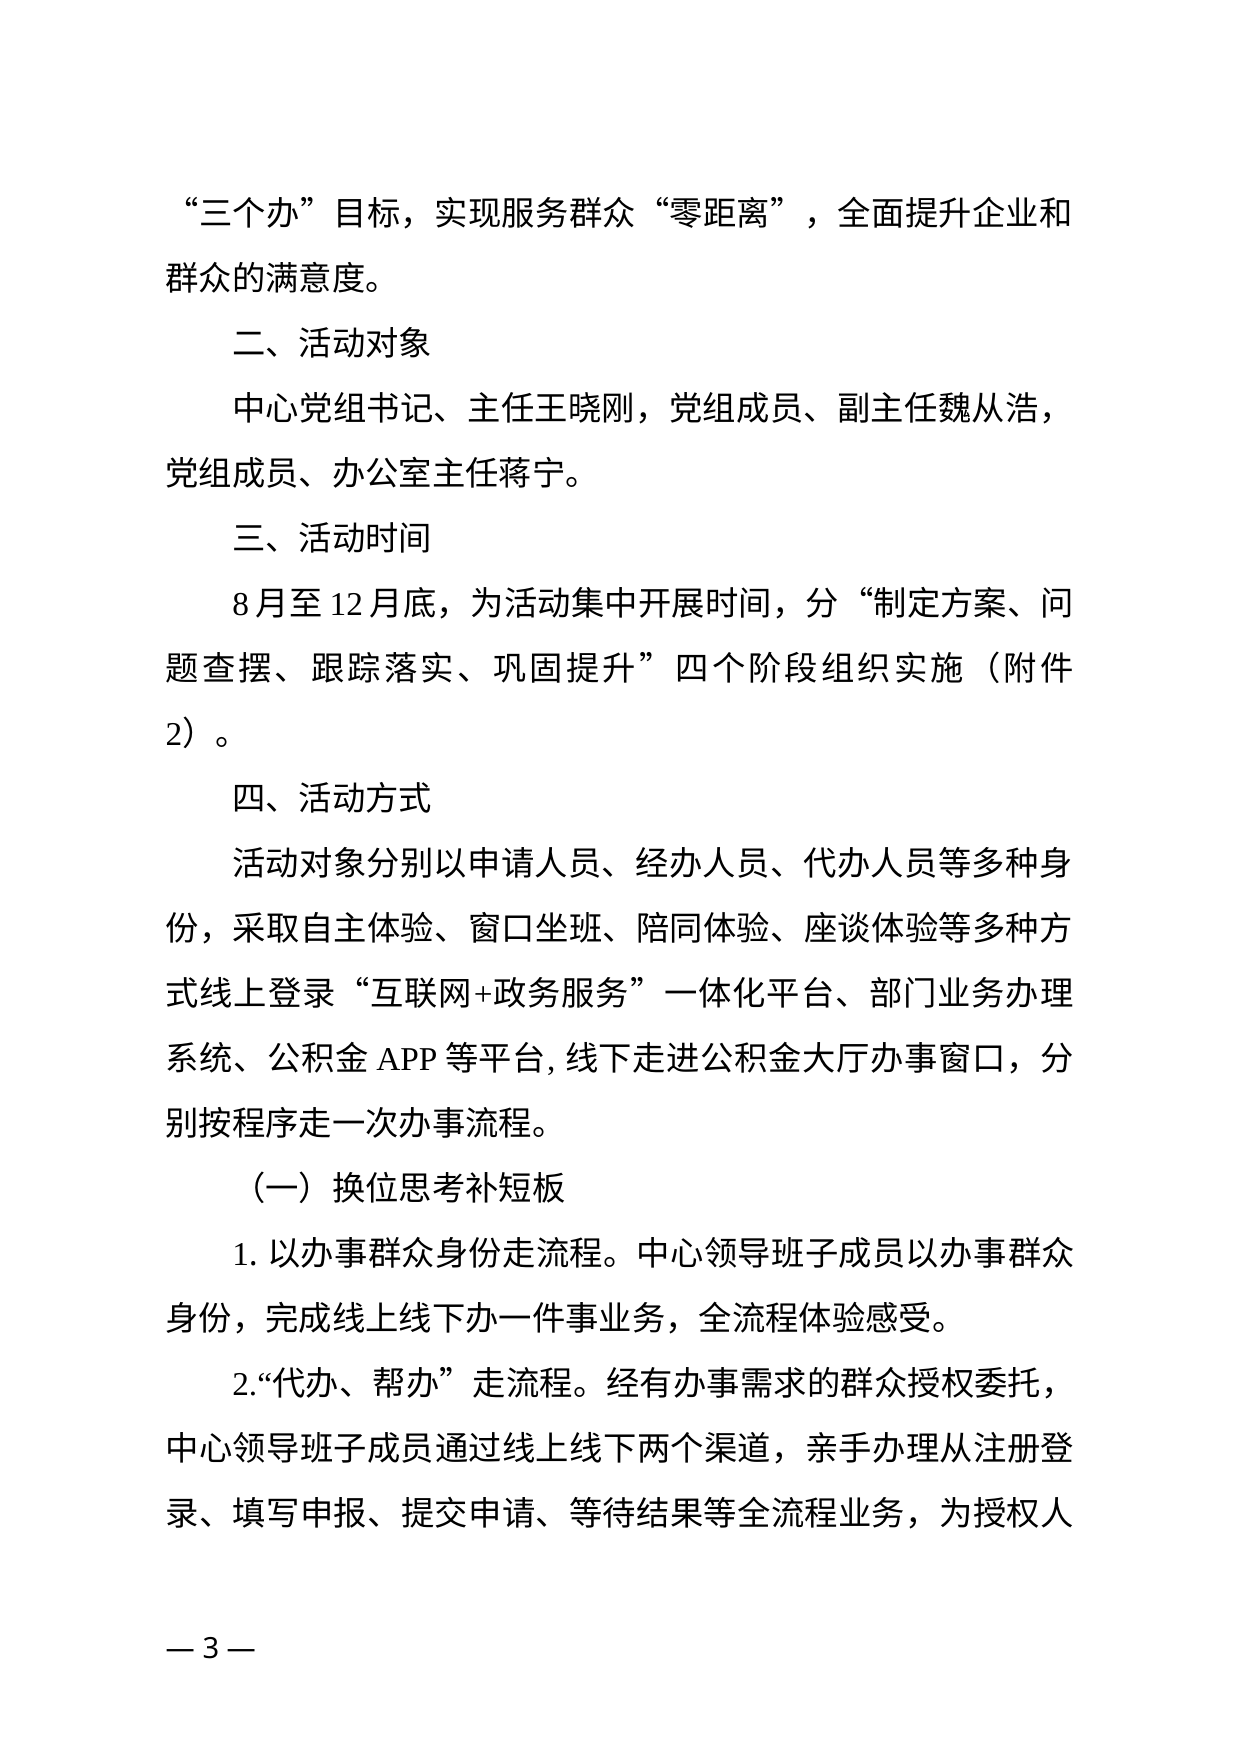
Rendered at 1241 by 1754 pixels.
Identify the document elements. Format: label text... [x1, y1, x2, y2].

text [165, 1348, 1075, 1543]
text （一）换位思考补短板 [165, 1153, 1075, 1218]
text 活动对象分别以申请人员、经办人员、代办人员等多种身份，采取自主体验、窗口坐班、陪同体验、座谈体验等多种方式线上登录“互联网+政务服务”一体化平台、部门业务办理系统、公积金APP等平台, 线下走进公积金大厅办事窗口，分别按程序走一次办事流程。 [165, 828, 1075, 1153]
text 四、活动方式 [165, 763, 1075, 828]
text 中心党组书记、主任王晓刚，党组成员、副主任魏从浩，党组成员、办公室主任蒋宁。 [165, 373, 1075, 503]
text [165, 178, 1075, 308]
text 二、活动对象 [165, 308, 1075, 373]
text 1. 以办事群众身份走流程。中心领导班子成员以办事群众身份，完成线上线下办一件事业务，全流程体验感受。 [165, 1218, 1075, 1348]
text 三、活动时间 [165, 503, 1075, 568]
text 8月至12月底，为活动集中开展时间，分“制定方案、问题查摆、跟踪落实、巩固提升”四个阶段组织实施（附件2）。 [165, 568, 1075, 763]
